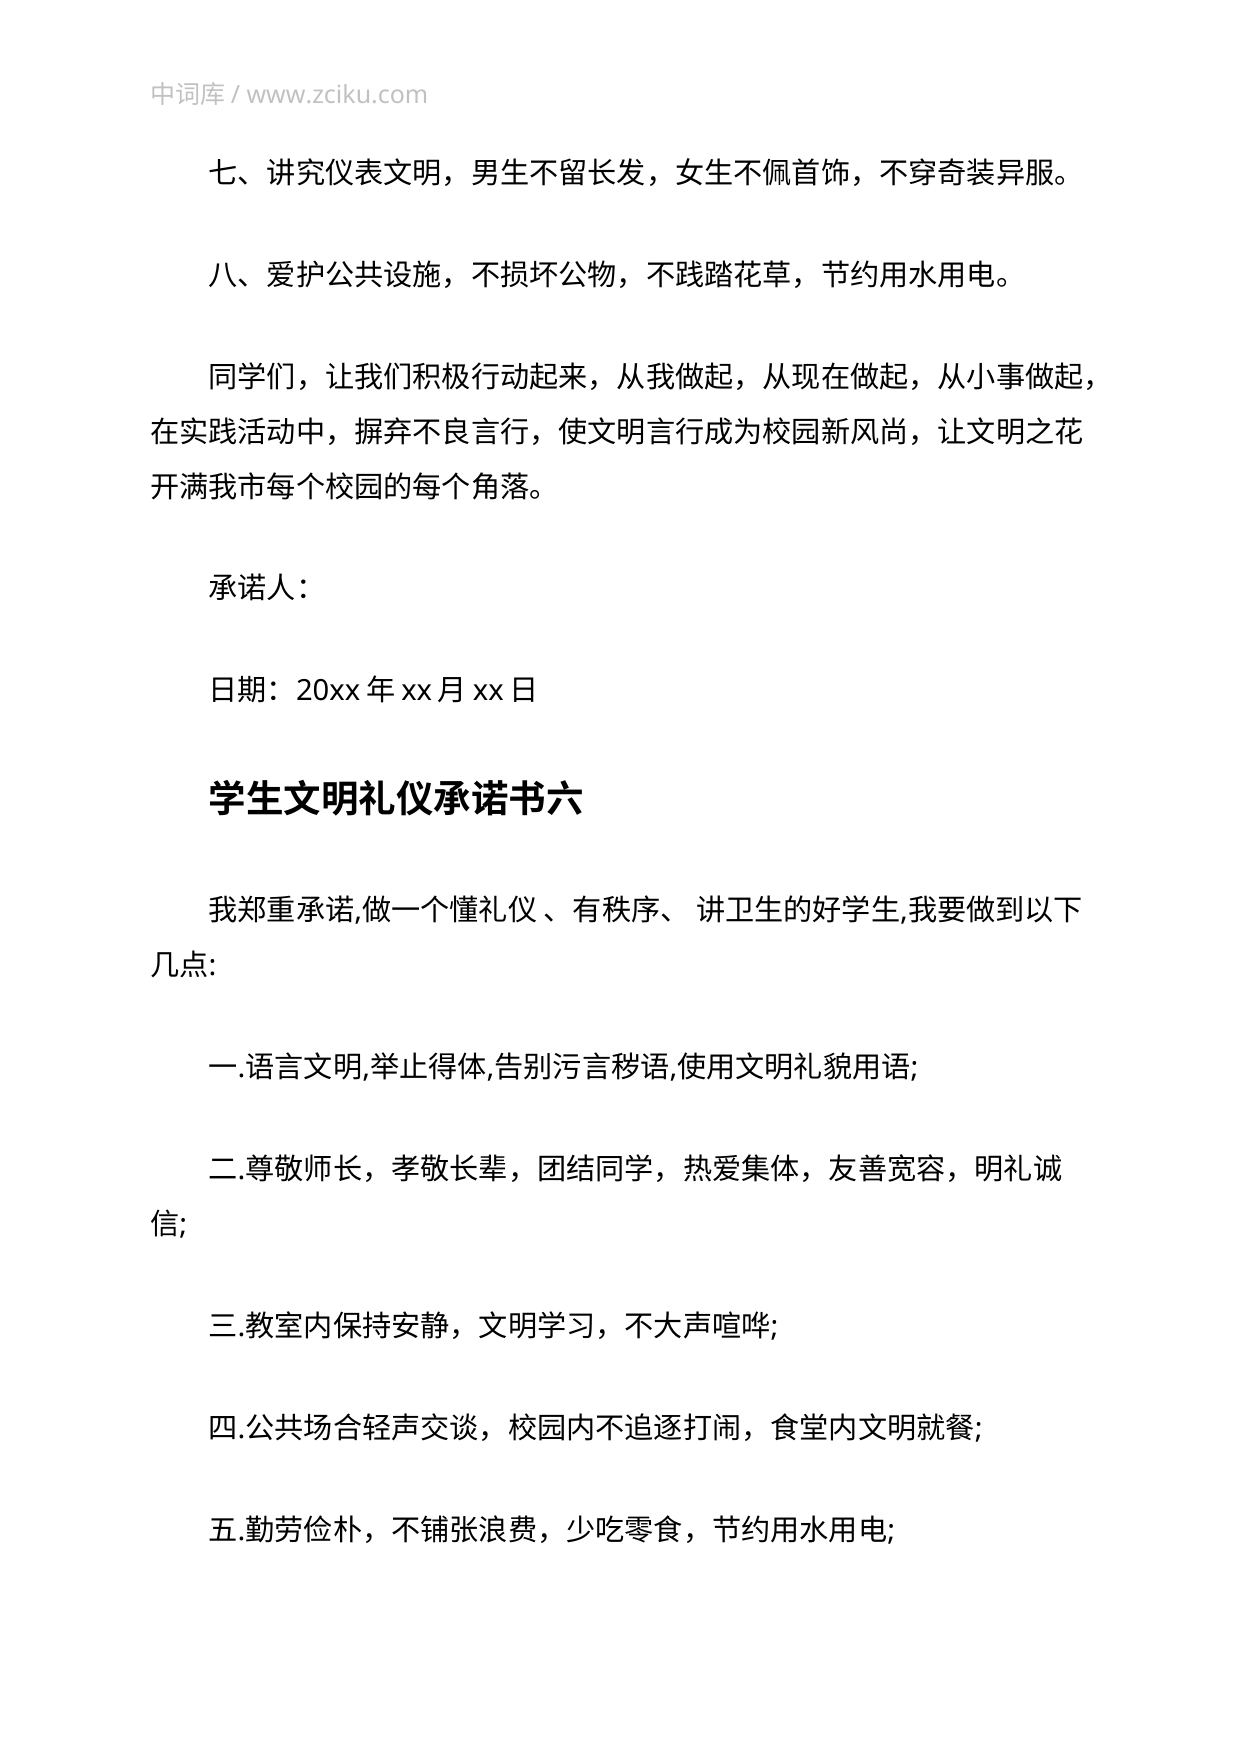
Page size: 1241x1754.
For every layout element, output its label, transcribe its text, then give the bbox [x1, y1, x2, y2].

text 三.教室内保持安静，文明学习，不大声喧哗; [150, 1302, 1090, 1344]
text 五.勤劳俭朴，不铺张浪费，少吃零食，节约用水用电; [150, 1506, 1090, 1548]
text 日期：20xx年xx月xx日 [150, 667, 1090, 709]
text 我郑重承诺,做一个懂礼仪 、有秩序、 讲卫生的好学生,我要做到以下几点: [150, 886, 1090, 984]
text 八、爱护公共设施，不损坏公物，不践踏花草，节约用水用电。 [150, 252, 1090, 294]
text 承诺人： [150, 565, 1090, 607]
text 一.语言文明,举止得体,告别污言秽语,使用文明礼貌用语; [150, 1043, 1090, 1086]
text 二.尊敬师长，孝敬长辈，团结同学，热爱集体，友善宽容，明礼诚信; [150, 1145, 1090, 1243]
text 七、讲究仪表文明，男生不留长发，女生不佩首饰，不穿奇装异服。 [150, 150, 1090, 192]
text 同学们，让我们积极行动起来，从我做起，从现在做起，从小事做起，在实践活动中，摒弃不良言行，使文明言行成为校园新风尚，让文明之花开满我市每个校园的每个角落。 [150, 353, 1090, 506]
text 学生文明礼仪承诺书六 [150, 769, 1090, 823]
text 四.公共场合轻声交谈，校园内不追逐打闹，食堂内文明就餐; [150, 1404, 1090, 1447]
